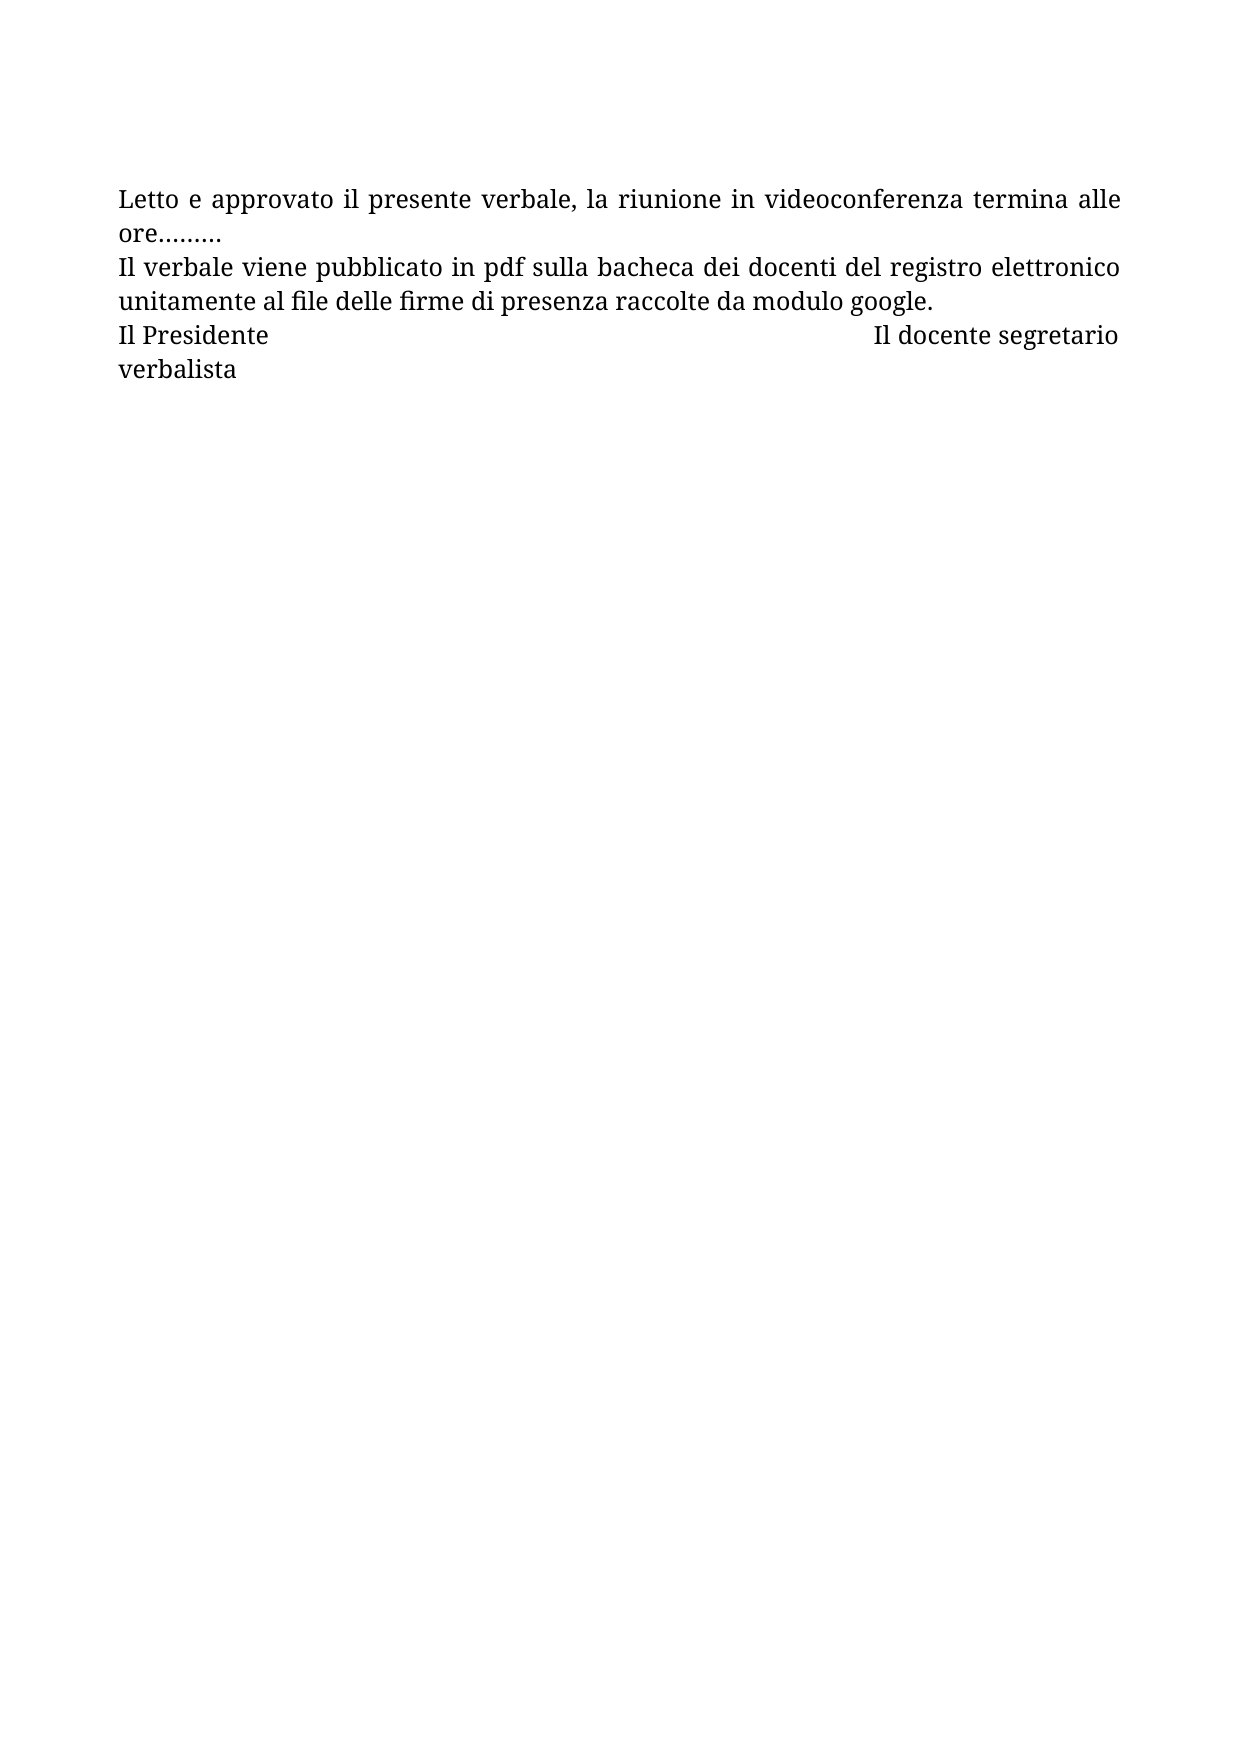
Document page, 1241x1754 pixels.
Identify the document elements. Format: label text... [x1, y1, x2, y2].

text Il verbale viene pubblicato in pdf sulla bacheca dei docenti del registro elettronico unitamente al file delle firme di presenza raccolte da modulo google. [118, 250, 1122, 318]
text Letto e approvato il presente verbale, la riunione in videoconferenza termina alle ore……… [118, 182, 1122, 250]
text Il Presidente Il docente segretario verbalista [118, 318, 1122, 386]
